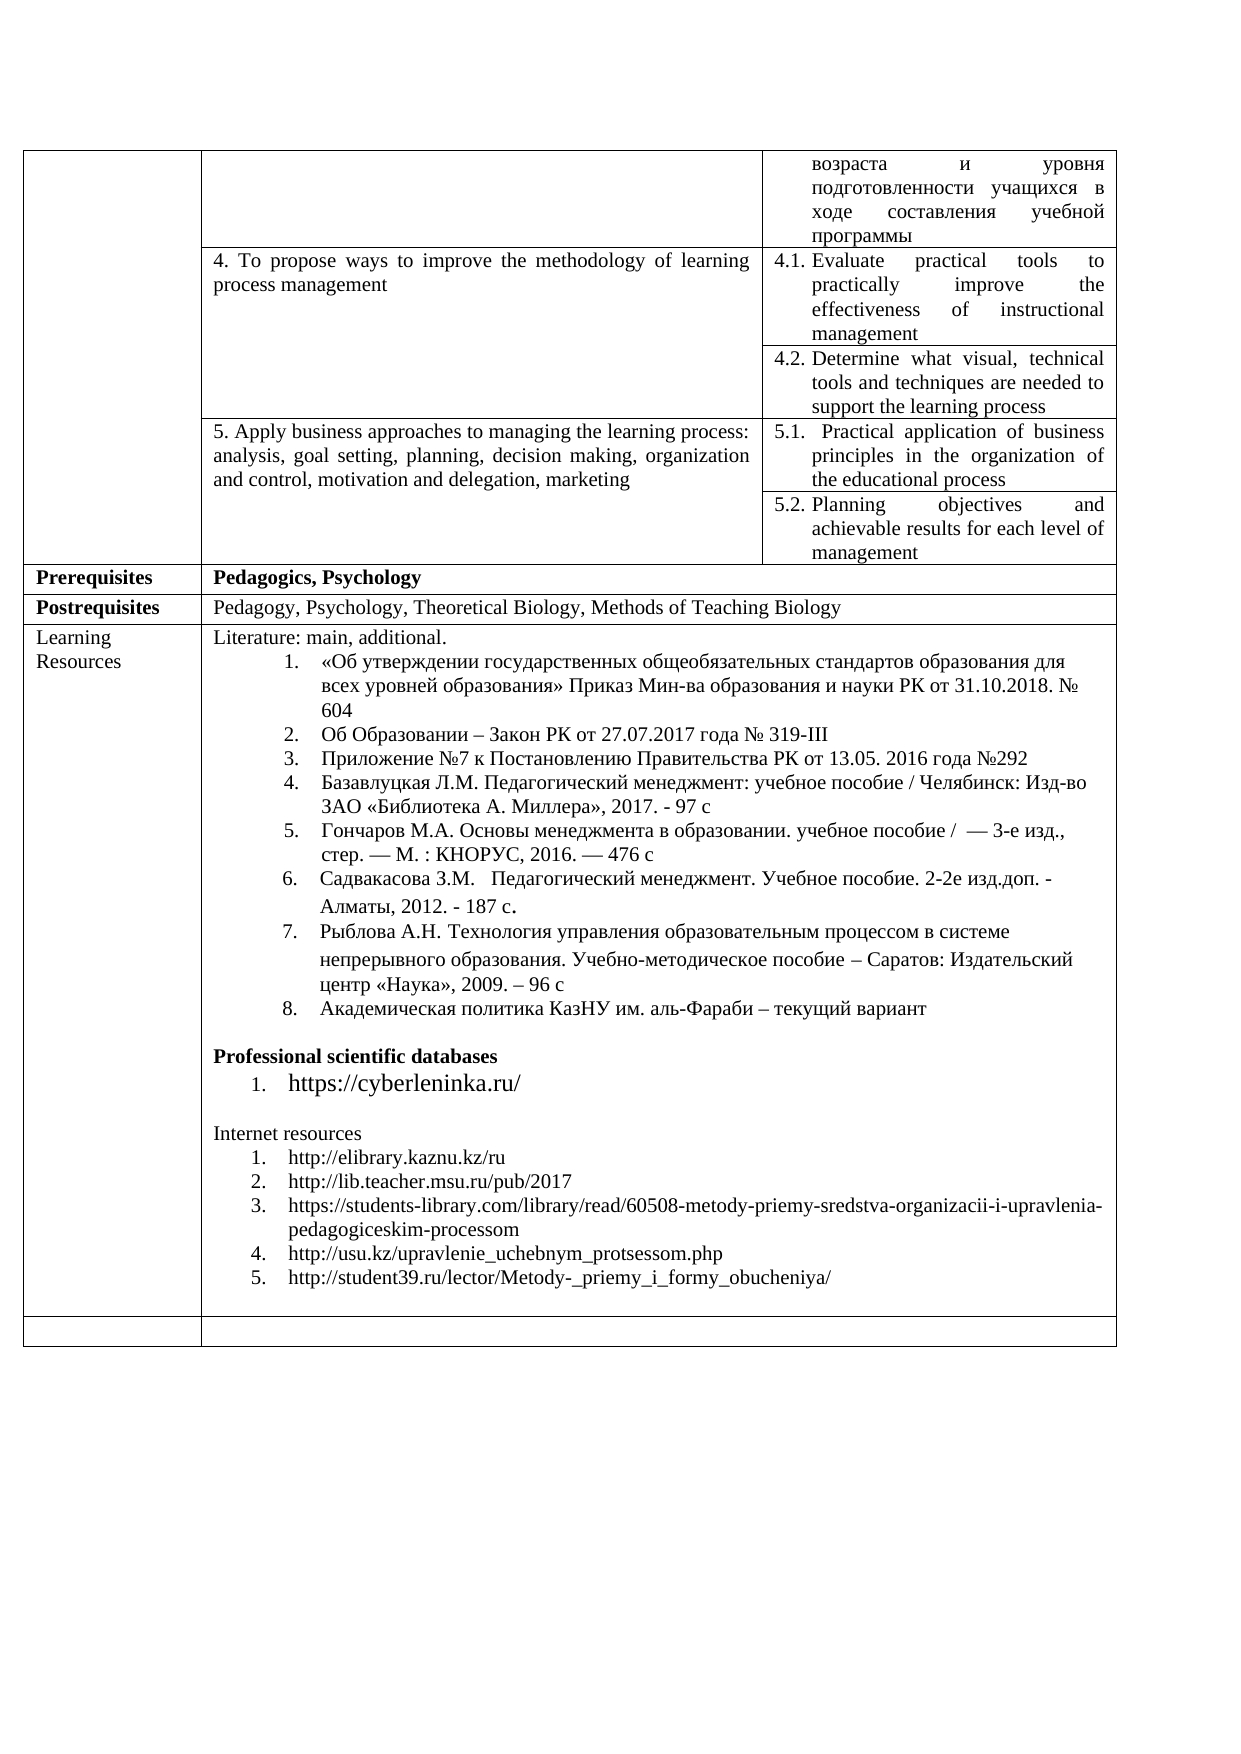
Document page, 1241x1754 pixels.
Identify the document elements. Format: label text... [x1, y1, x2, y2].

table_cell 4. To propose ways to improve the methodology of learning process management [202, 248, 762, 418]
table_cell Practical application of business principles in the organization of the educational process [763, 419, 1116, 491]
table_cell Determine what visual, technical tools and techniques are needed to support the learning process [763, 346, 1116, 418]
table_cell [202, 1317, 1116, 1346]
table_cell Evaluate practical tools to practically improve the effectiveness of instructional management [763, 248, 1116, 344]
table_cell Prerequisites [24, 565, 201, 594]
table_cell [763, 151, 1116, 247]
table_cell [24, 1317, 201, 1346]
table_cell Pedagogics, Psychology [202, 565, 1116, 594]
table_cell Learning Resources [24, 625, 201, 1316]
table_cell 5. Apply business approaches to managing the learning process: analysis, goal setting, planning, decision making, organization and control, motivation and delegation, marketing [202, 419, 762, 564]
table_cell Planning objectives and achievable results for each level of management [763, 492, 1116, 564]
table_cell Pedagogy, Psychology, Theoretical Biology, Methods of Teaching Biology [202, 595, 1116, 624]
table_cell Literature: main, additional. «Об утверждении государственных общеобязательных стандартов образования для всех уровней образования» Приказ Мин-ва образования и науки РК от 31.10.2018. № 604 Об Образовании – Закон РК от 27.07.2017 года № 319-III Приложение №7 к Постановлению Правительства РК от 13.05. 2016 года №292 Базавлуцкая Л.М. Педагогический менеджмент: учебное пособие / Челябинск: Изд-во ЗАО «Библиотека А. Миллера», 2017. - 97 с Гончаров М.А. Основы менеджмента в образовании. учебное пособие / — 3-е изд., стер. — М. : КНОРУС, 2016. — 476 с Садвакасова З.М. Педагогический менеджмент. Учебное пособие. 2‐2е изд.доп. ‐ Алматы, 2012. ‐ 187 с. Рыблова А.Н. Технология управления образовательным процессом в системе непрерывного образования. Учебно-методическое пособие – Саратов: Издательский центр «Наука», 2009. – 96 с Академическая политика КазНУ им. аль-Фараби – текущий вариант Professional scientific databases https://cyberleninka.ru/ Internet resources http://elibrary.kaznu.kz/ru http://lib.teacher.msu.ru/pub/2017 https://students-library.com/library/read/60508-metody-priemy-sredstva-organizacii-i-upravlenia-pedagogiceskim-processom http://usu.kz/upravlenie_uchebnym_protsessom.php http://student39.ru/lector/Metody-_priemy_i_formy_obucheniya/ [202, 625, 1116, 1316]
table_cell Postrequisites [24, 595, 201, 624]
